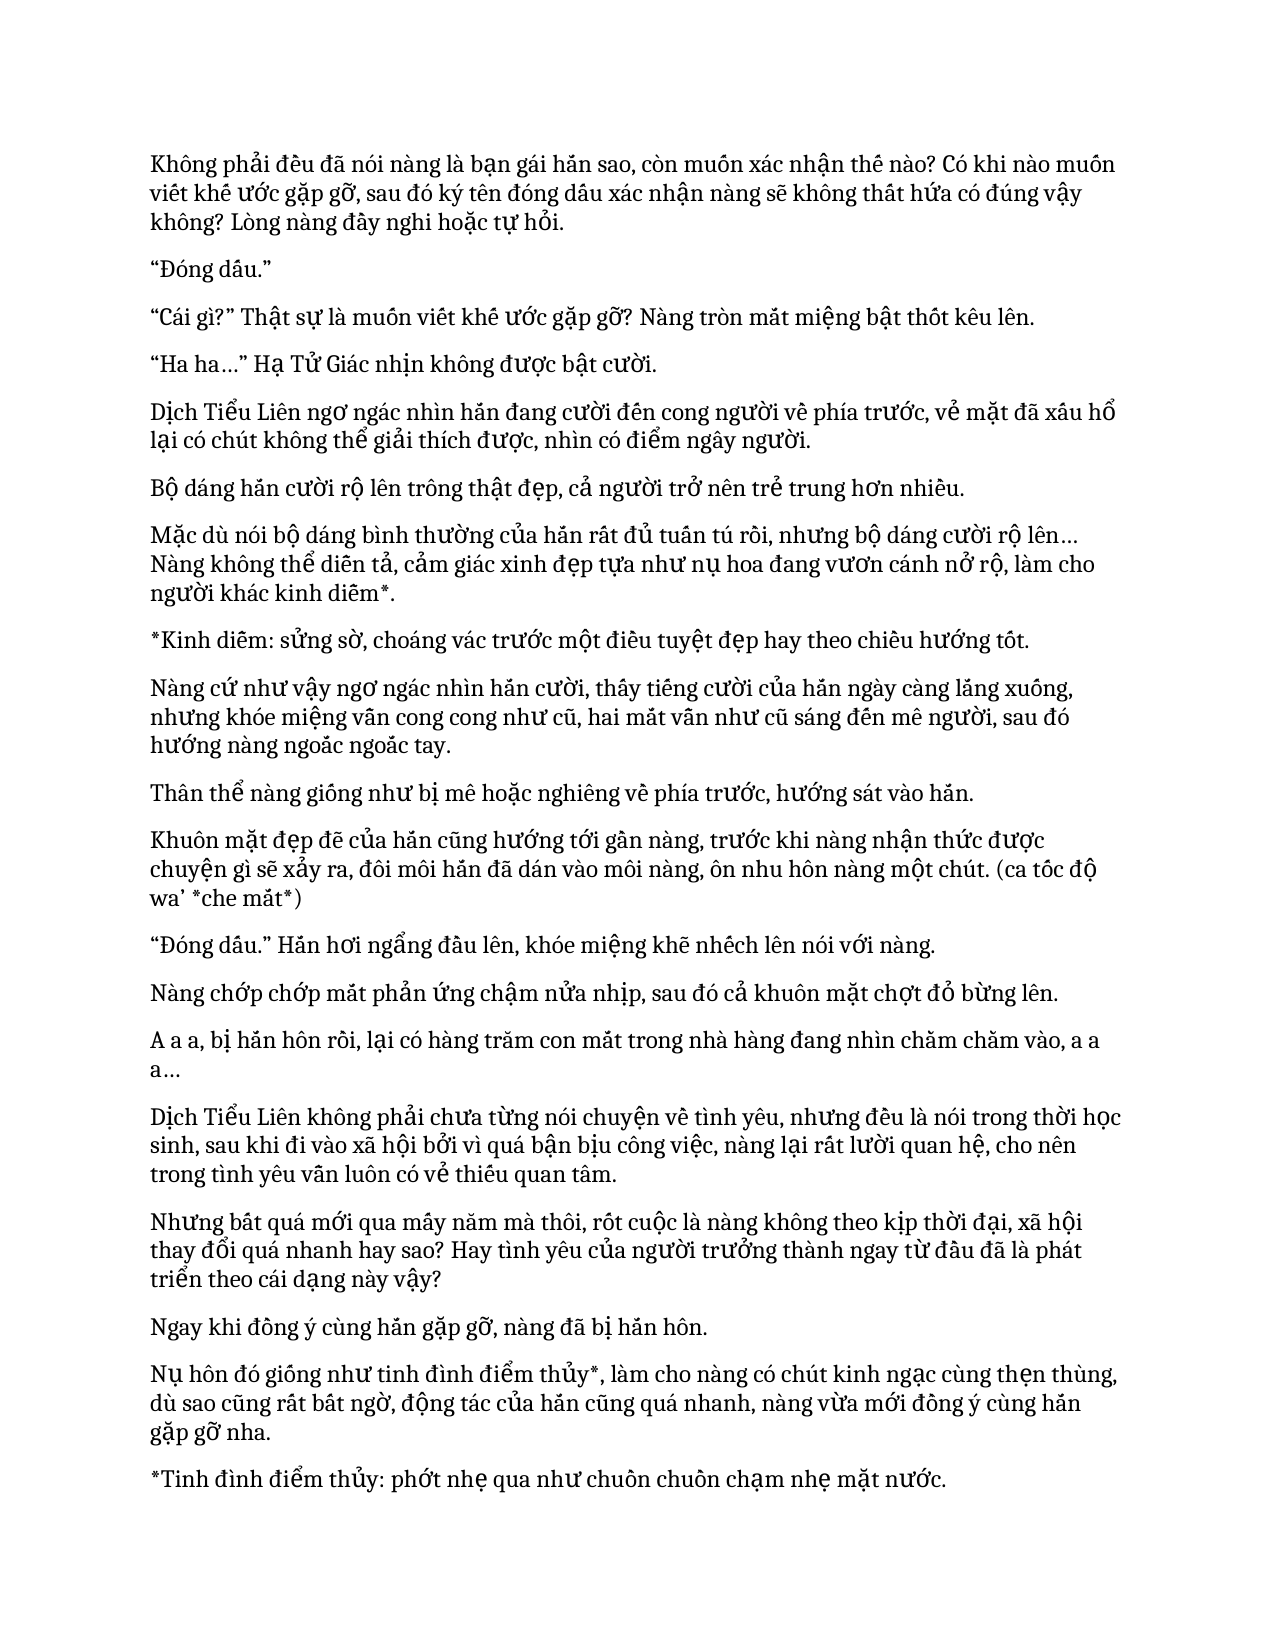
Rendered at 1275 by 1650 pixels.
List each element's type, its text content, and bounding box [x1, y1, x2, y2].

text *Kinh diễm: sửng sờ, choáng vác trước một điều tuyệt đẹp hay theo chiều hướng tốt. [150, 626, 1125, 655]
text Khuôn mặt đẹp đẽ của hắn cũng hướng tới gần nàng, trước khi nàng nhận thức được chuyện gì sẽ xảy ra, đôi môi hắn đã dán vào môi nàng, ôn nhu hôn nàng một chút. (ca tốc độ wa’ *che mắt*) [150, 826, 1125, 912]
text A a a, bị hắn hôn rồi, lại có hàng trăm con mắt trong nhà hàng đang nhìn chằm chằm vào, a a a… [150, 1026, 1125, 1084]
text Nụ hôn đó giống như tinh đình điểm thủy*, làm cho nàng có chút kinh ngạc cùng thẹn thùng, dù sao cũng rất bất ngờ, động tác của hắn cũng quá nhanh, nàng vừa mới đồng ý cùng hắn gặp gỡ nha. [150, 1360, 1125, 1446]
text Bộ dáng hắn cười rộ lên trông thật đẹp, cả người trở nên trẻ trung hơn nhiều. [150, 474, 1125, 502]
text Ngay khi đồng ý cùng hắn gặp gỡ, nàng đã bị hắn hôn. [150, 1312, 1125, 1341]
text Dịch Tiểu Liên không phải chưa từng nói chuyện về tình yêu, nhưng đều là nói trong thời học sinh, sau khi đi vào xã hội bởi vì quá bận bịu công việc, nàng lại rất lười quan hệ, cho nên trong tình yêu vẫn luôn có vẻ thiếu quan tâm. [150, 1102, 1125, 1189]
text “Cái gì?” Thật sự là muốn viết khế ước gặp gỡ? Nàng tròn mắt miệng bật thốt kêu lên. [150, 302, 1125, 331]
text “Đóng dấu.” [150, 255, 1125, 284]
text Nàng cứ như vậy ngơ ngác nhìn hắn cười, thấy tiếng cười của hắn ngày càng lắng xuống, nhưng khóe miệng vẫn cong cong như cũ, hai mắt vẫn như cũ sáng đến mê người, sau đó hướng nàng ngoắc ngoắc tay. [150, 674, 1125, 760]
text Thân thể nàng giống như bị mê hoặc nghiêng về phía trước, hướng sát vào hắn. [150, 779, 1125, 807]
text “Ha ha…” Hạ Tử Giác nhịn không được bật cười. [150, 350, 1125, 379]
text “Đóng dấu.” Hắn hơi ngẩng đầu lên, khóe miệng khẽ nhếch lên nói với nàng. [150, 931, 1125, 960]
text Mặc dù nói bộ dáng bình thường của hắn rất đủ tuấn tú rồi, nhưng bộ dáng cười rộ lên… Nàng không thể diễn tả, cảm giác xinh đẹp tựa như nụ hoa đang vươn cánh nở rộ, làm cho người khác kinh diễm*. [150, 521, 1125, 607]
text Nhưng bất quá mới qua mấy năm mà thôi, rốt cuộc là nàng không theo kịp thời đại, xã hội thay đổi quá nhanh hay sao? Hay tình yêu của người trưởng thành ngay từ đầu đã là phát triển theo cái dạng này vậy? [150, 1207, 1125, 1294]
text Dịch Tiểu Liên ngơ ngác nhìn hắn đang cười đến cong người về phía trước, vẻ mặt đã xấu hổ lại có chút không thể giải thích được, nhìn có điểm ngây người. [150, 397, 1125, 455]
text Không phải đều đã nói nàng là bạn gái hắn sao, còn muốn xác nhận thế nào? Có khi nào muốn viết khế ước gặp gỡ, sau đó ký tên đóng dấu xác nhận nàng sẽ không thất hứa có đúng vậy không? Lòng nàng đầy nghi hoặc tự hỏi. [150, 150, 1125, 236]
text Nàng chớp chớp mắt phản ứng chậm nửa nhịp, sau đó cả khuôn mặt chợt đỏ bừng lên. [150, 979, 1125, 1007]
text *Tinh đình điểm thủy: phớt nhẹ qua như chuồn chuồn chạm nhẹ mặt nước. [150, 1465, 1125, 1494]
